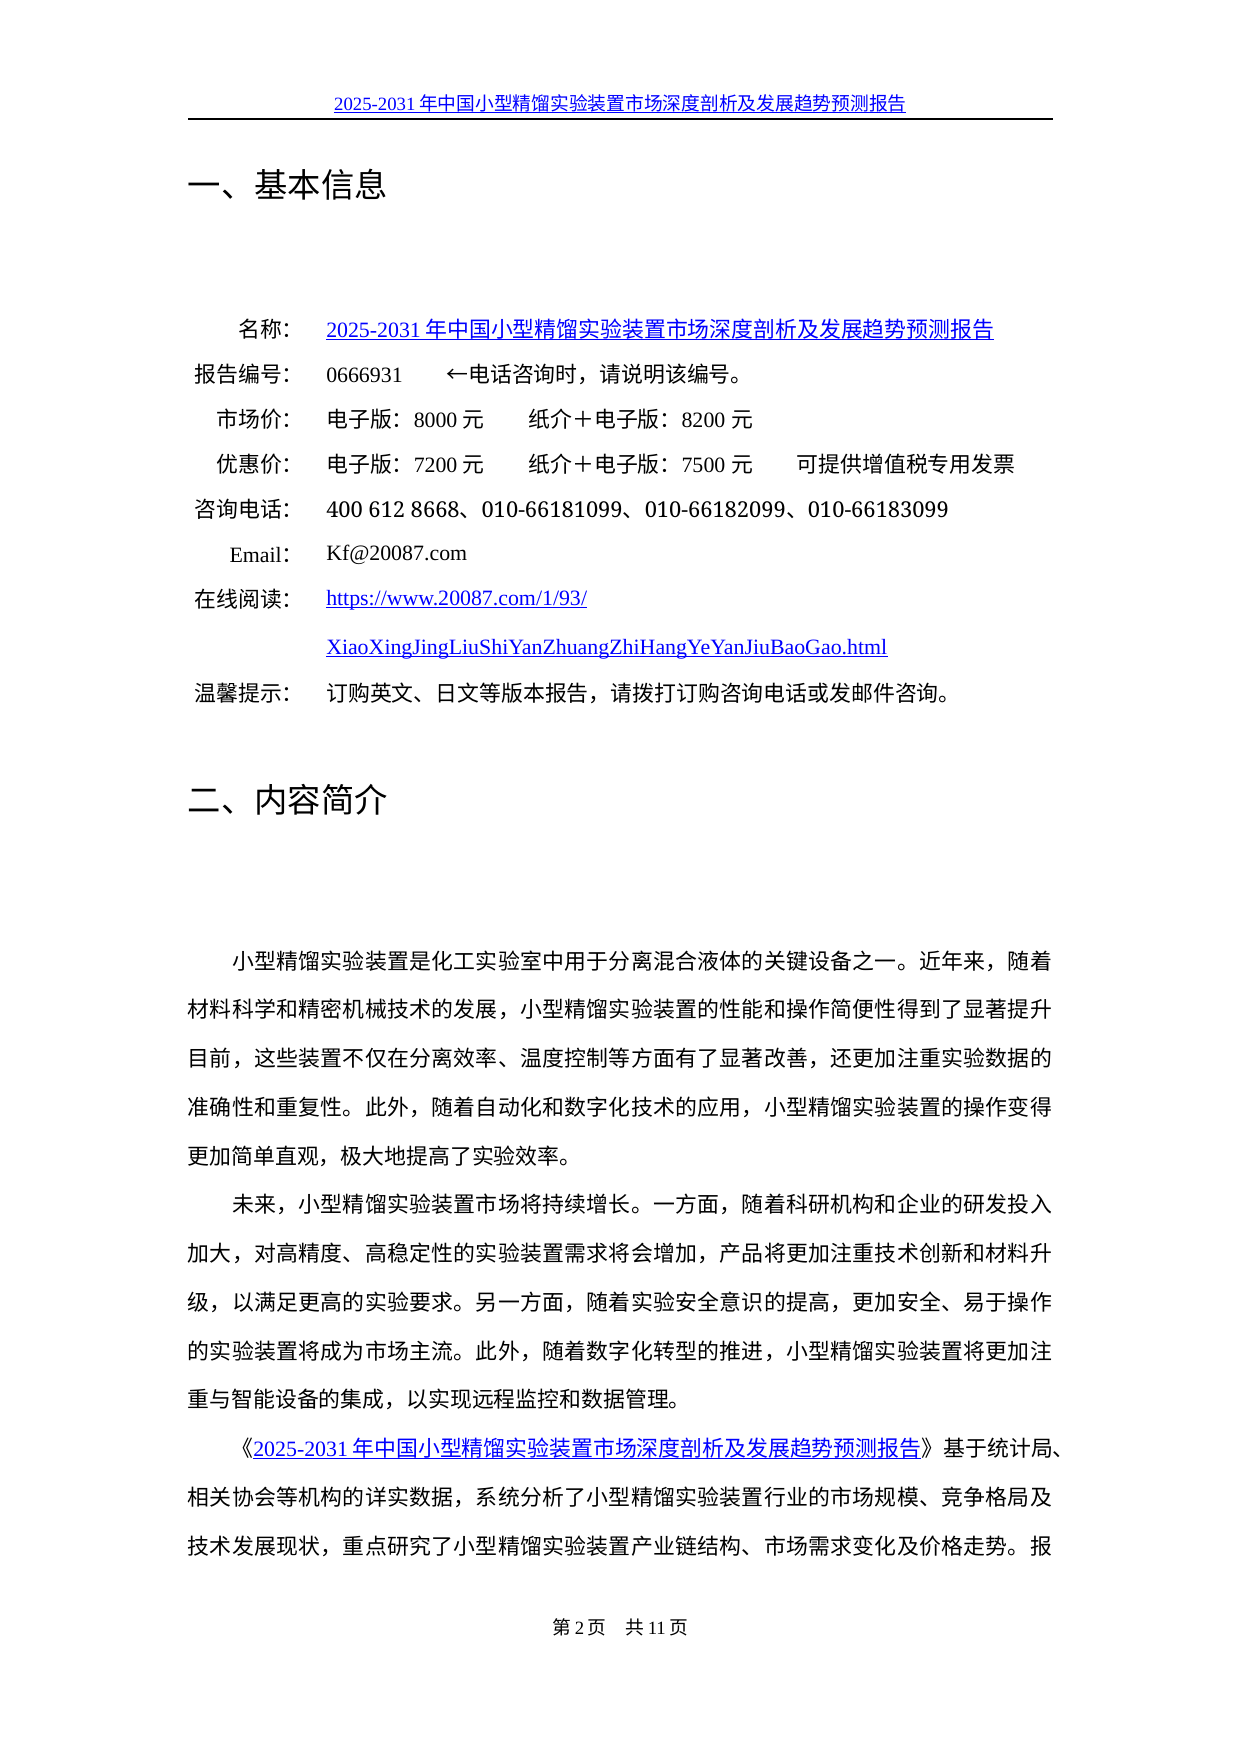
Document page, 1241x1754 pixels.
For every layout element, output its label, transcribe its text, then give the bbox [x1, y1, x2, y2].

table_cell 400 612 8668、010-66181099、010-66182099、010-66183099 [315, 492, 1073, 537]
title 二、内容简介 [187, 766, 1053, 831]
table_cell 电子版：7200 元 纸介＋电子版：7500 元 可提供增值税专用发票 [315, 447, 1073, 492]
table_header 2025-2031年中国小型精馏实验装置市场深度剖析及发展趋势预测报告 [315, 312, 1073, 357]
table_cell 市场价： [167, 402, 315, 447]
table_cell 订购英文、日文等版本报告，请拨打订购咨询电话或发邮件咨询。 [315, 675, 1073, 720]
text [187, 943, 1053, 1561]
table_cell 咨询电话： [167, 492, 315, 537]
table_cell 0666931 ←电话咨询时，请说明该编号。 [315, 357, 1073, 402]
table_cell Email： [167, 537, 315, 582]
title 一、基本信息 [187, 150, 1053, 215]
table_cell 优惠价： [167, 447, 315, 492]
table_cell 在线阅读： [167, 582, 315, 675]
table_cell [315, 582, 1073, 675]
table_cell Kf@20087.com [315, 537, 1073, 582]
table_cell 温馨提示： [167, 675, 315, 720]
table_cell 电子版：8000 元 纸介＋电子版：8200 元 [315, 402, 1073, 447]
table_header 名称： [167, 312, 315, 357]
table_cell 报告编号： [167, 357, 315, 402]
